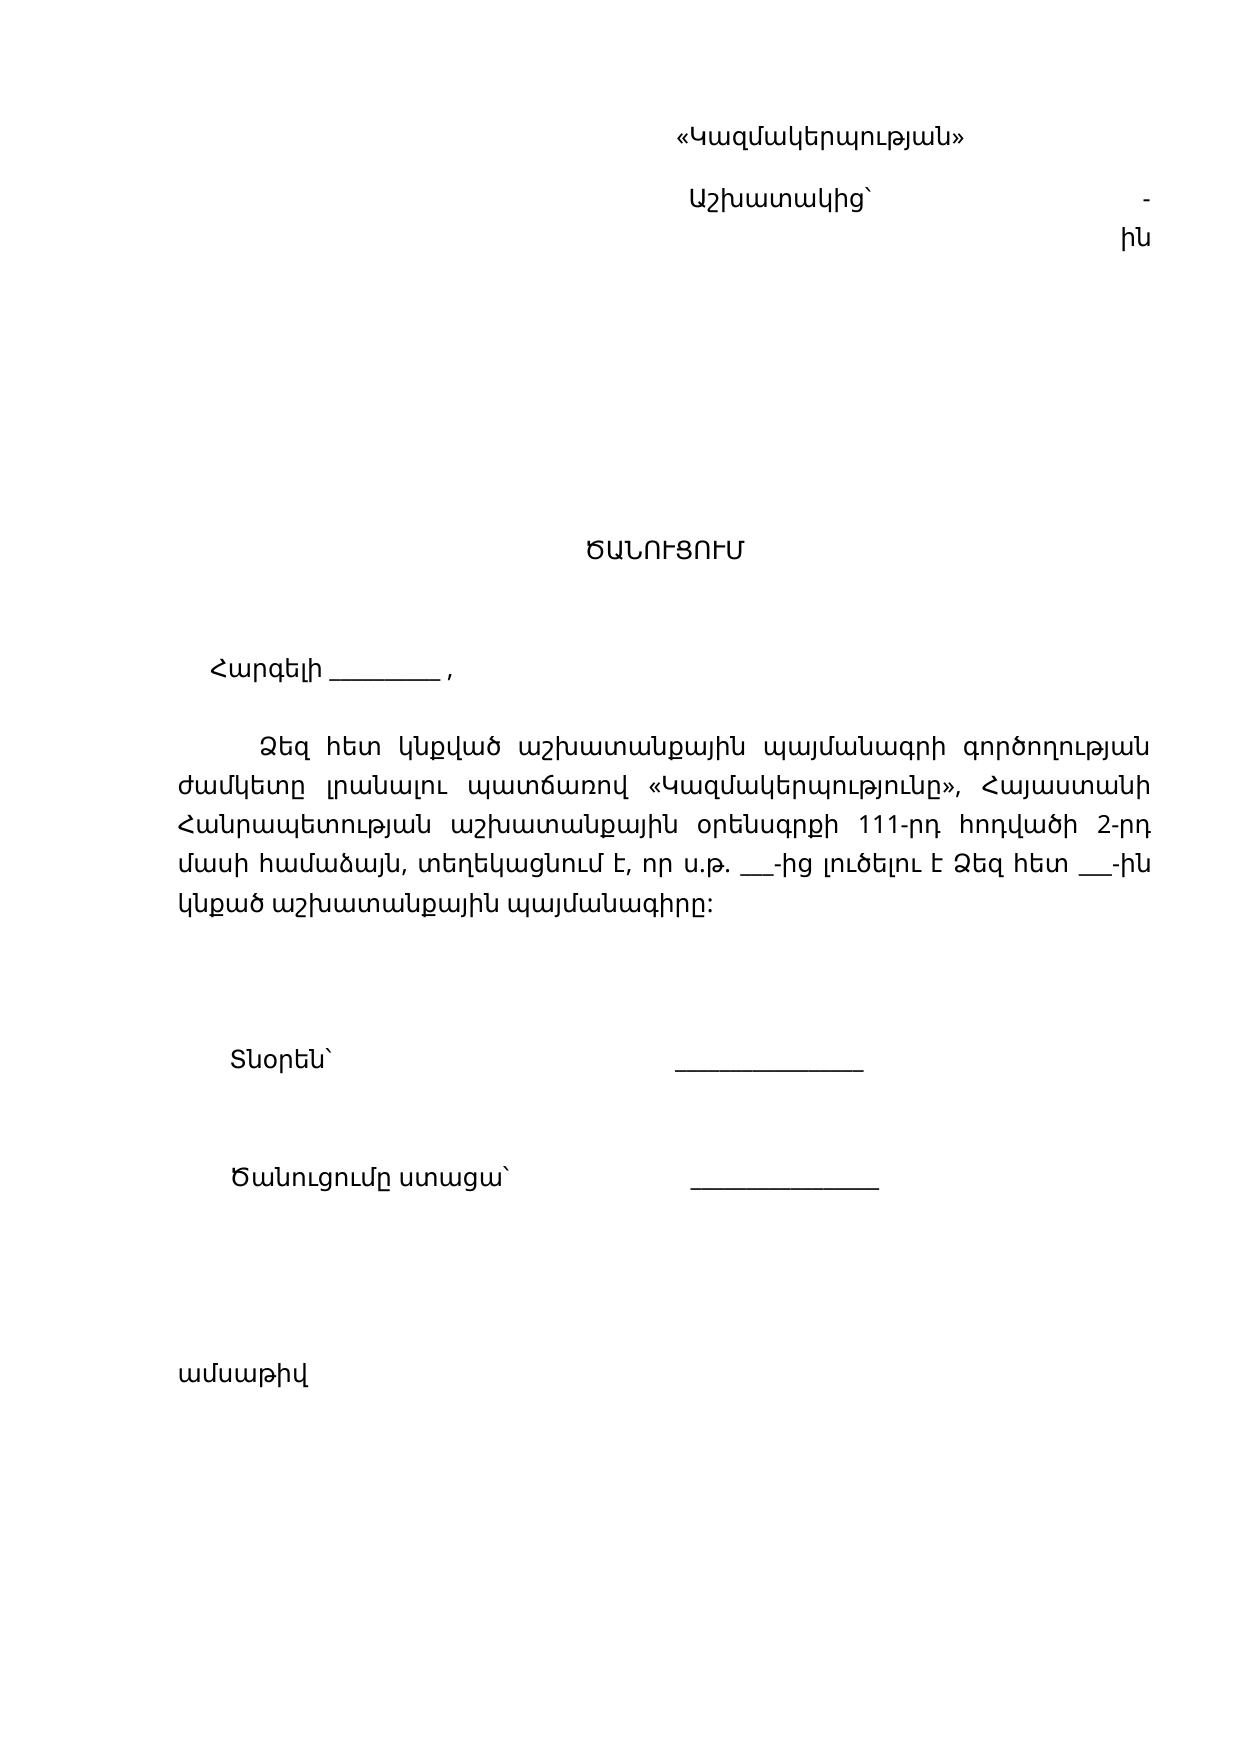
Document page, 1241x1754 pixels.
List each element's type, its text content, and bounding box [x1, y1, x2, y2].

text «Կազմակերպության» [177, 118, 1093, 152]
text Տնօրեն՝ _________________ [177, 1042, 1152, 1076]
text Ձեզ հետ կնքված աշխատանքային պայմանագրի գործողության ժամկետը լրանալու պատճառով «Կազմակերպությունը», Հայաստանի Հանրապետության աշխատանքային օրենսգրքի 111-րդ հոդվածի 2-րդ մասի համաձայն, տեղեկացնում է, որ ս.թ. ___-ից լուծելու է Ձեզ հետ ___-ին կնքած աշխատանքային պայմանագիրը: [177, 728, 1152, 919]
text Ծանուցումը ստացա՝ _________________ [177, 1159, 1152, 1193]
text Աշխատակից՝ -ին [177, 180, 1152, 253]
text ամսաթիվ [177, 1355, 1152, 1389]
text Հարգելի __________ , [177, 650, 1152, 684]
text ԾԱՆՈՒՑՈՒՄ [177, 533, 1152, 567]
